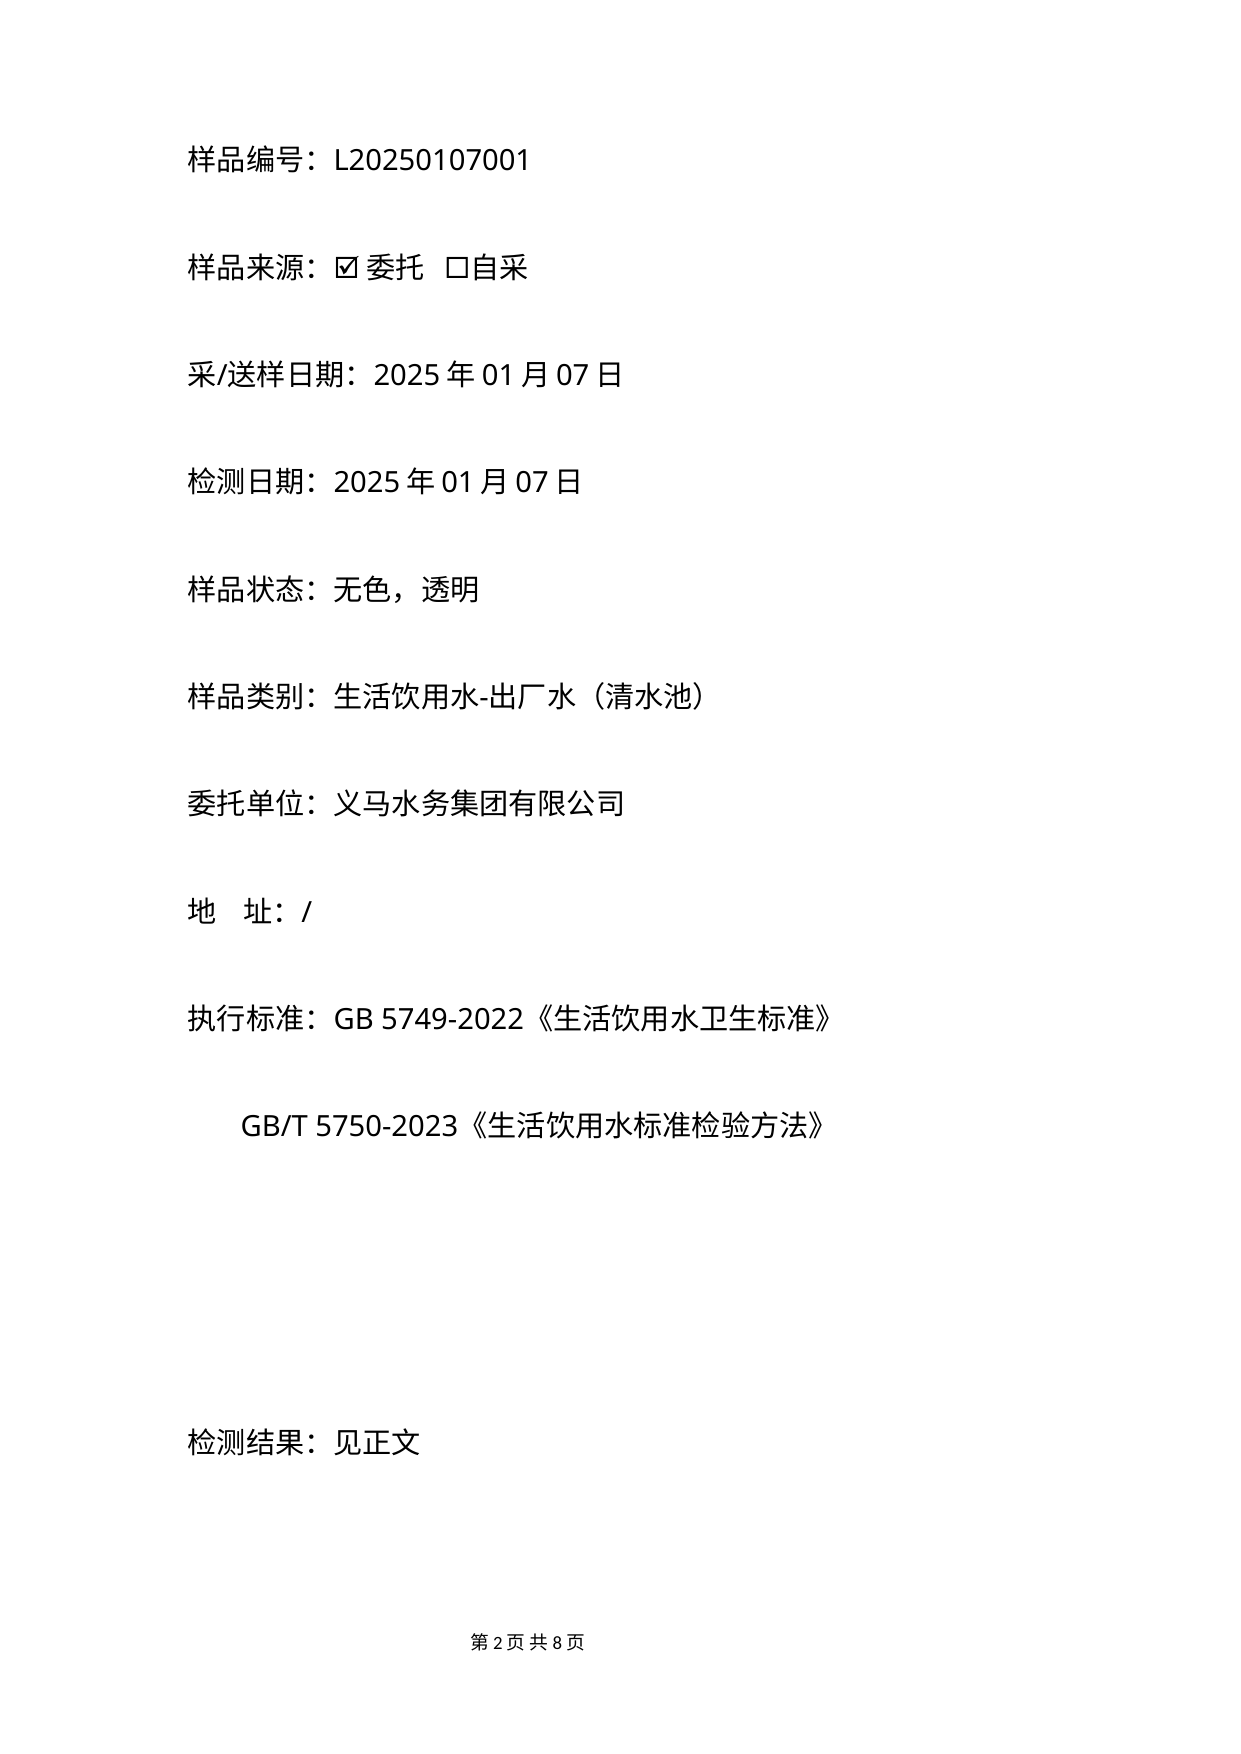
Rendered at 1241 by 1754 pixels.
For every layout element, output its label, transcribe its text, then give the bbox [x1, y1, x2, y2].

text 样品编号：L20250107001 [187, 125, 1053, 190]
text 采/送样日期：2025年 01月07日 [187, 340, 1053, 405]
text 执行标准：GB 5749-2022《生活饮用水卫生标准》 [187, 984, 1053, 1049]
text 样品状态：无色，透明 [187, 555, 1053, 620]
text GB/T 5750-2023《生活饮用水标准检验方法》 [187, 1092, 1053, 1157]
text 检测结果：见正文 [187, 1408, 1053, 1473]
text 地 址：/ [187, 877, 1053, 942]
text 委托单位：义马水务集团有限公司 [187, 769, 1053, 834]
text 检测日期：2025年01月07日 [187, 447, 1053, 512]
text 样品来源：委托 自采 [187, 233, 1053, 298]
text 样品类别：生活饮用水-出厂水（清水池） [187, 662, 1053, 727]
